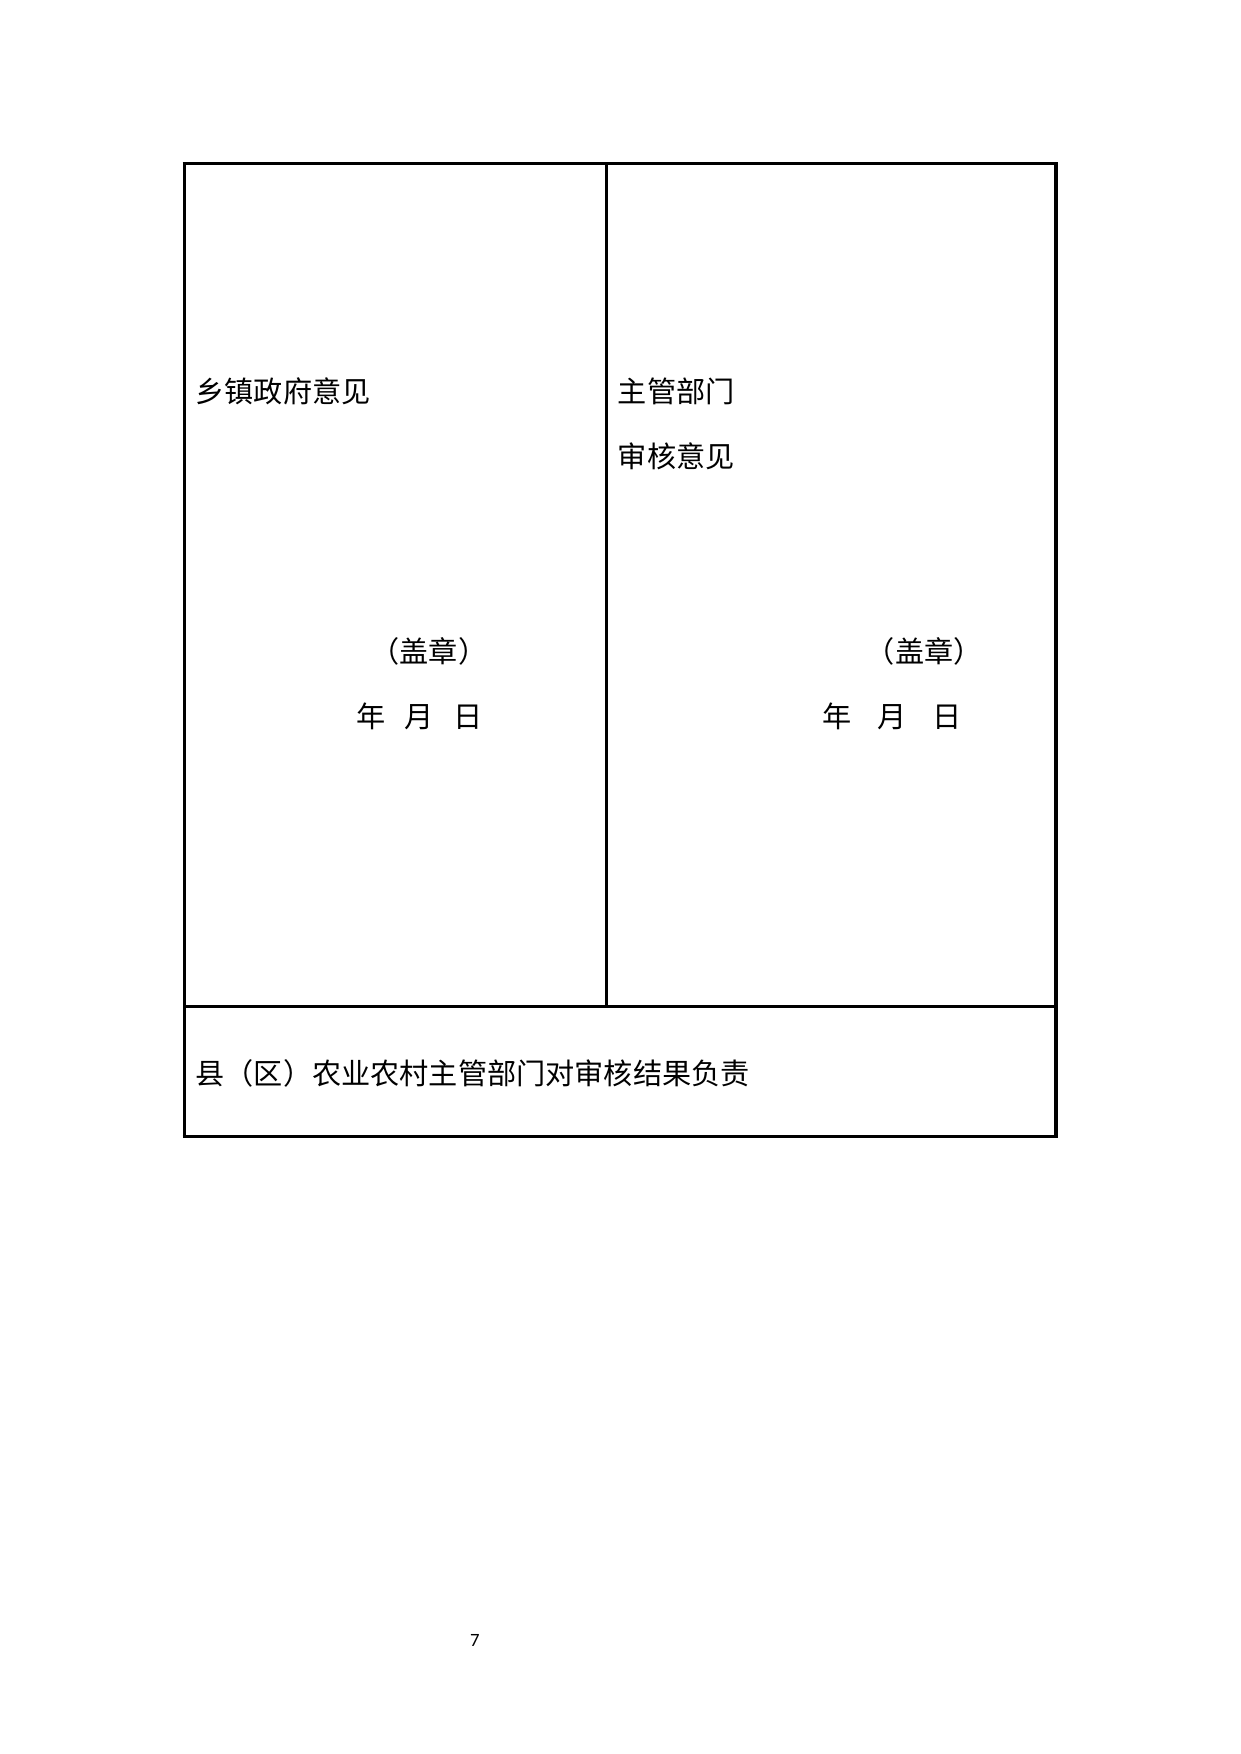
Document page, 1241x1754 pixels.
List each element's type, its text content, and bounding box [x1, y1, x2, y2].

table_cell 主管部门 审核意见 （盖章） 年 月 日 [608, 165, 1054, 1005]
table_cell 乡镇政府意见 （盖章） 年 月 日 [186, 165, 605, 1005]
table_cell 县（区）农业农村主管部门对审核结果负责 [186, 1008, 1054, 1135]
